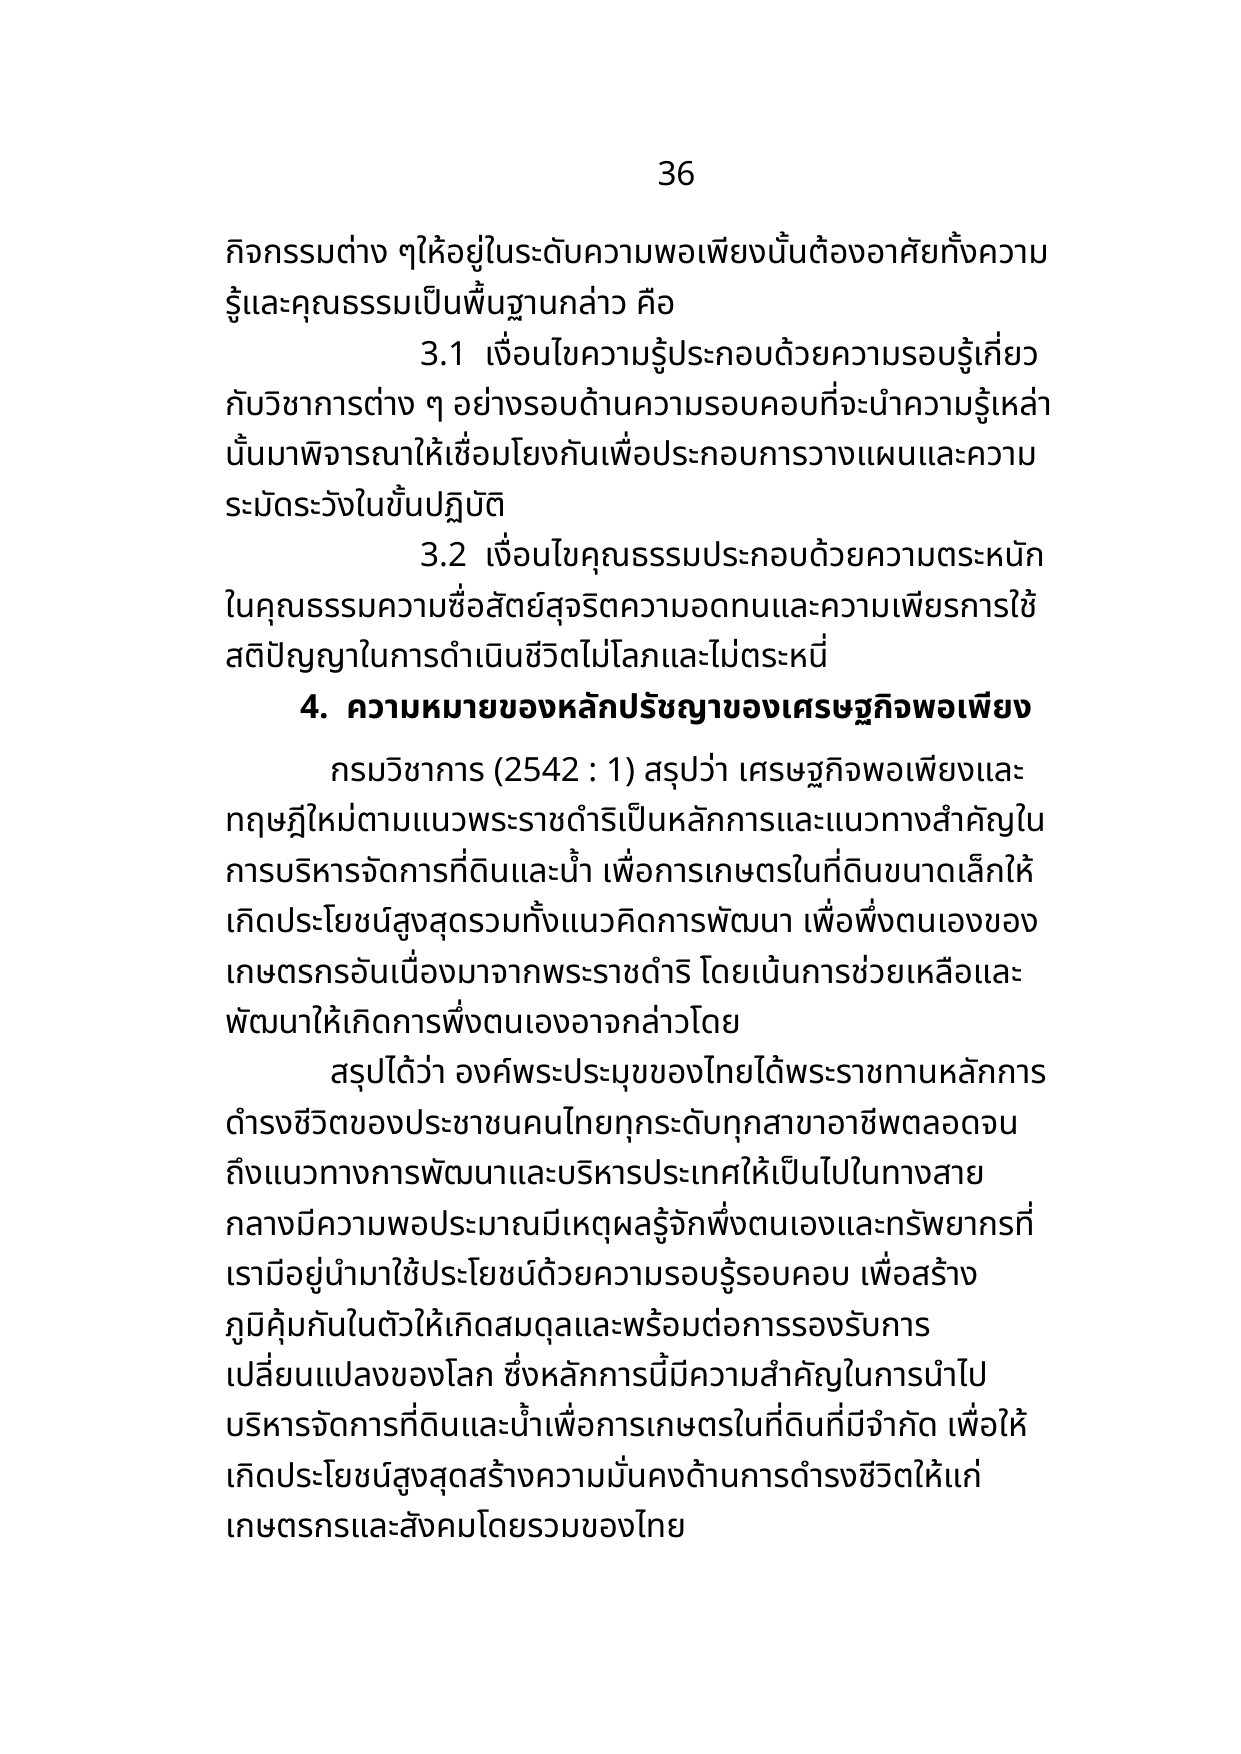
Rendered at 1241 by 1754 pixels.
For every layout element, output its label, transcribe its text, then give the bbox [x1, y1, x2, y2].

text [225, 228, 1053, 329]
text กรมวิชาการ (2542 : 1) สรุปว่า เศรษฐกิจพอเพียงและทฤษฎีใหม่ตามแนวพระราชดำริเป็นหลักการและแนวทางสำคัญในการบริหารจัดการที่ดินและน้ำ เพื่อการเกษตรในที่ดินขนาดเล็กให้เกิดประโยชน์สูงสุดรวมทั้งแนวคิดการพัฒนา เพื่อพึ่งตนเองของเกษตรกรอันเนื่องมาจากพระราชดำริ โดยเน้นการช่วยเหลือและพัฒนาให้เกิดการพึ่งตนเองอาจกล่าวโดย [225, 746, 1053, 1048]
text 3.2 เงื่อนไขคุณธรรมประกอบด้วยความตระหนักในคุณธรรมความซื่อสัตย์สุจริตความอดทนและความเพียรการใช้สติปัญญาในการดำเนินชีวิตไม่โลภและไม่ตระหนี่ [225, 531, 1053, 683]
text สรุปได้ว่า องค์พระประมุขของไทยได้พระราชทานหลักการดำรงชีวิตของประชาชนคนไทยทุกระดับทุกสาขาอาชีพตลอดจน ถึงแนวทางการพัฒนาและบริหารประเทศให้เป็นไปในทางสายกลางมีความพอประมาณมีเหตุผลรู้จักพึ่งตนเองและทรัพยากรที่เรามีอยู่นำมาใช้ประโยชน์ด้วยความรอบรู้รอบคอบ เพื่อสร้างภูมิคุ้มกันในตัวให้เกิดสมดุลและพร้อมต่อการรองรับการเปลี่ยนแปลงของโลก ซึ่งหลักการนี้มีความสำคัญในการนำไปบริหารจัดการที่ดินและน้ำเพื่อการเกษตรในที่ดินที่มีจำกัด เพื่อให้เกิดประโยชน์สูงสุดสร้างความมั่นคงด้านการดำรงชีวิตให้แก่เกษตรกรและสังคมโดยรวมของไทย [225, 1048, 1053, 1553]
text 3.1 เงื่อนไขความรู้ประกอบด้วยความรอบรู้เกี่ยวกับวิชาการต่าง ๆ อย่างรอบด้านความรอบคอบที่จะนำความรู้เหล่านั้นมาพิจารณาให้เชื่อมโยงกันเพื่อประกอบการวางแผนและความระมัดระวังในขั้นปฏิบัติ [225, 329, 1053, 531]
text 4. ความหมายของหลักปรัชญาของเศรษฐกิจพอเพียง [225, 683, 1053, 733]
